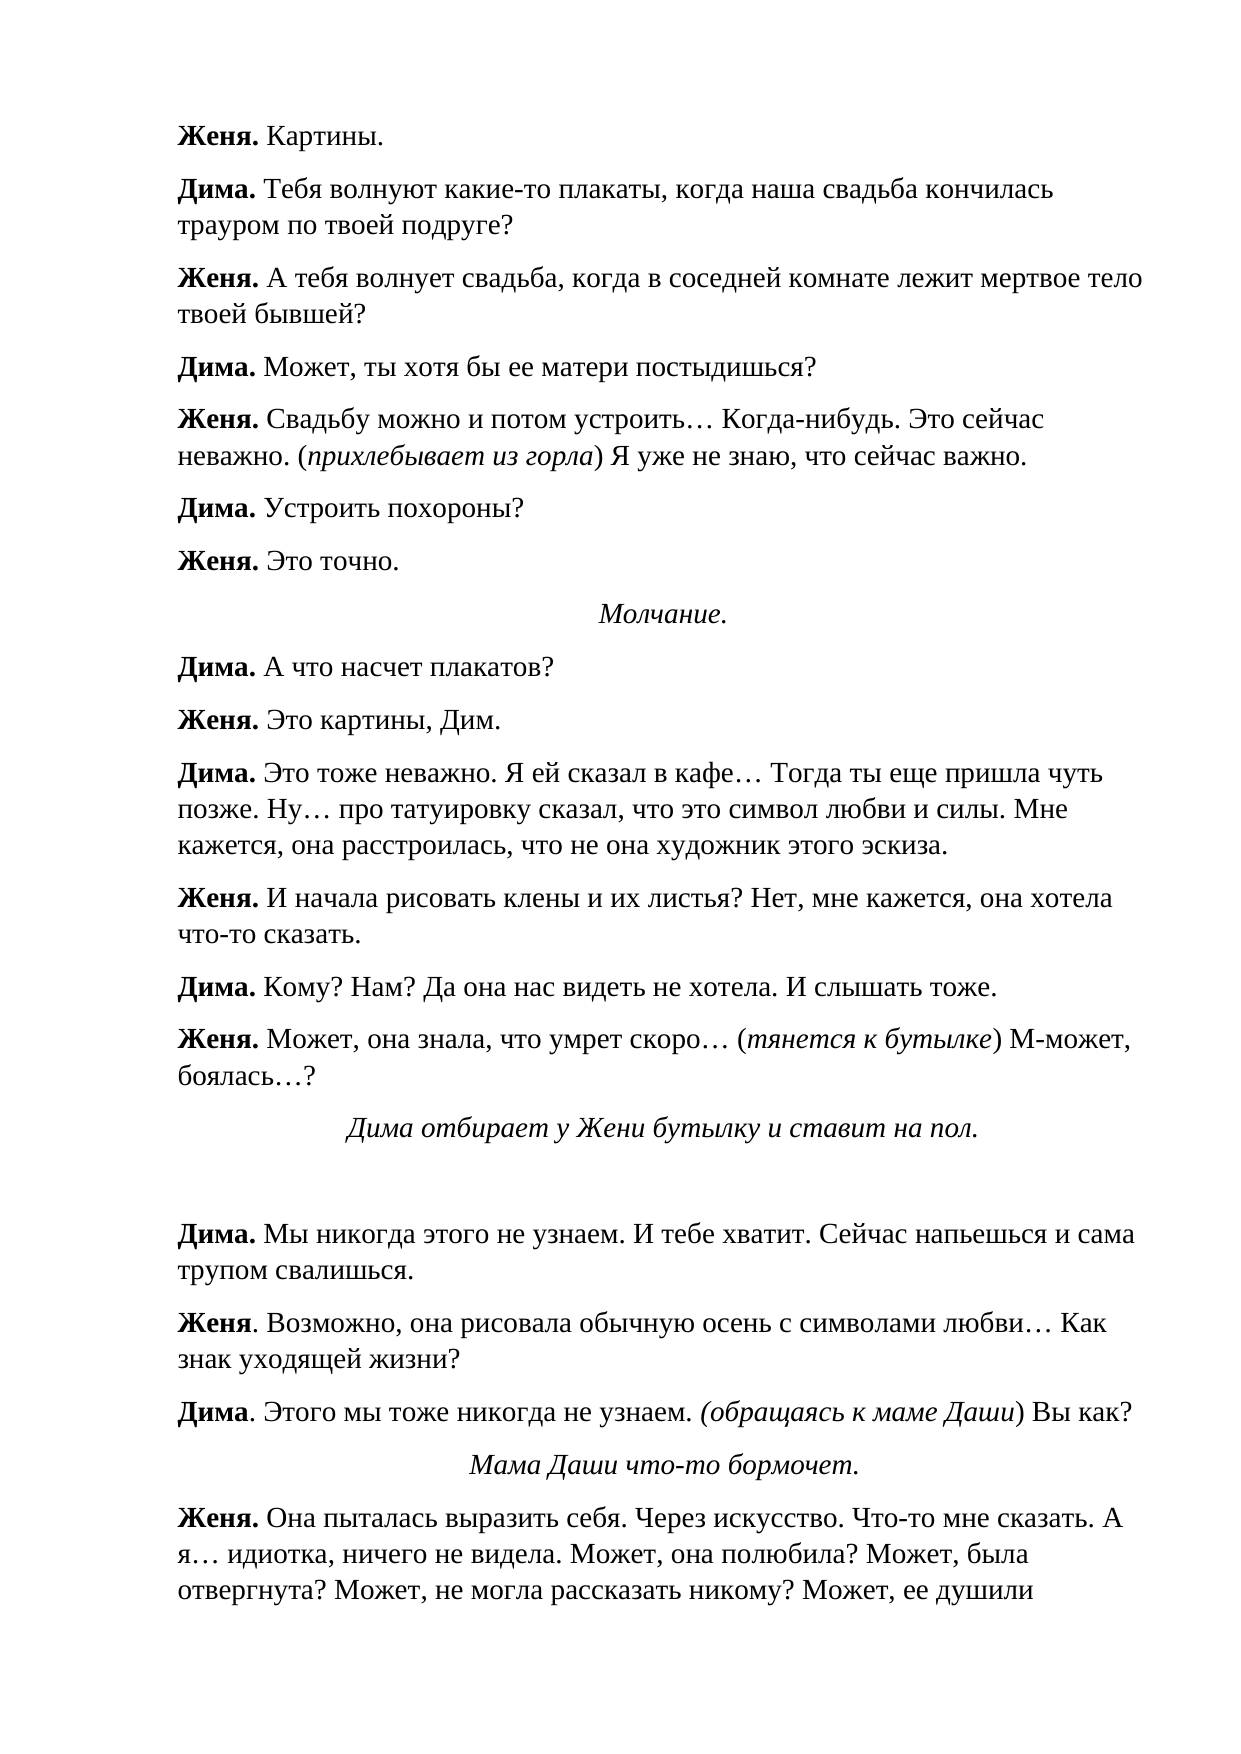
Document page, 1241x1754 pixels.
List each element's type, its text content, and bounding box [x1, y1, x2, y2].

text Дима. Может, ты хотя бы ее матери постыдишься? [177, 349, 1152, 382]
text Дима. Тебя волнуют какие-то плакаты, когда наша свадьба кончилась трауром по твоей подруге? [177, 171, 1152, 241]
text Женя. Свадьбу можно и потом устроить… Когда-нибудь. Это сейчас неважно. (прихлебывает из горла) Я уже не знаю, что сейчас важно. [177, 402, 1152, 471]
text Дима. Этого мы тоже никогда не узнаем. (обращаясь к маме Даши) Вы как? [177, 1394, 1152, 1428]
text Женя. А тебя волнует свадьба, когда в соседней комнате лежит мертвое тело твоей бывшей? [177, 260, 1152, 329]
text Женя. Картины. [177, 118, 1152, 152]
text Женя. Это точно. [177, 543, 1152, 577]
text Дима. Мы никогда этого не узнаем. И тебе хватит. Сейчас напьешься и сама трупом свалишься. [177, 1216, 1152, 1286]
text Дима. Кому? Нам? Да она нас видеть не хотела. И слышать тоже. [177, 969, 1152, 1002]
text Дима. Устроить похороны? [177, 491, 1152, 524]
text Женя. Это картины, Дим. [177, 702, 1152, 735]
text Женя. Может, она знала, что умрет скоро… (тянется к бутылке) М-может, боялась…? [177, 1022, 1152, 1091]
text Мама Даши что-то бормочет. [177, 1447, 1152, 1480]
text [177, 1500, 1152, 1606]
text Дима. Это тоже неважно. Я ей сказал в кафе… Тогда ты еще пришла чуть позже. Ну… про татуировку сказал, что это символ любви и силы. Мне кажется, она расстроилась, что не она художник этого эскиза. [177, 755, 1152, 861]
text Дима отбирает у Жени бутылку и ставит на пол. [177, 1111, 1152, 1144]
text Женя. Возможно, она рисовала обычную осень с символами любви… Как знак уходящей жизни? [177, 1305, 1152, 1375]
text Женя. И начала рисовать клены и их листья? Нет, мне кажется, она хотела что-то сказать. [177, 880, 1152, 949]
text Дима. А что насчет плакатов? [177, 649, 1152, 683]
text Молчание. [177, 596, 1152, 630]
